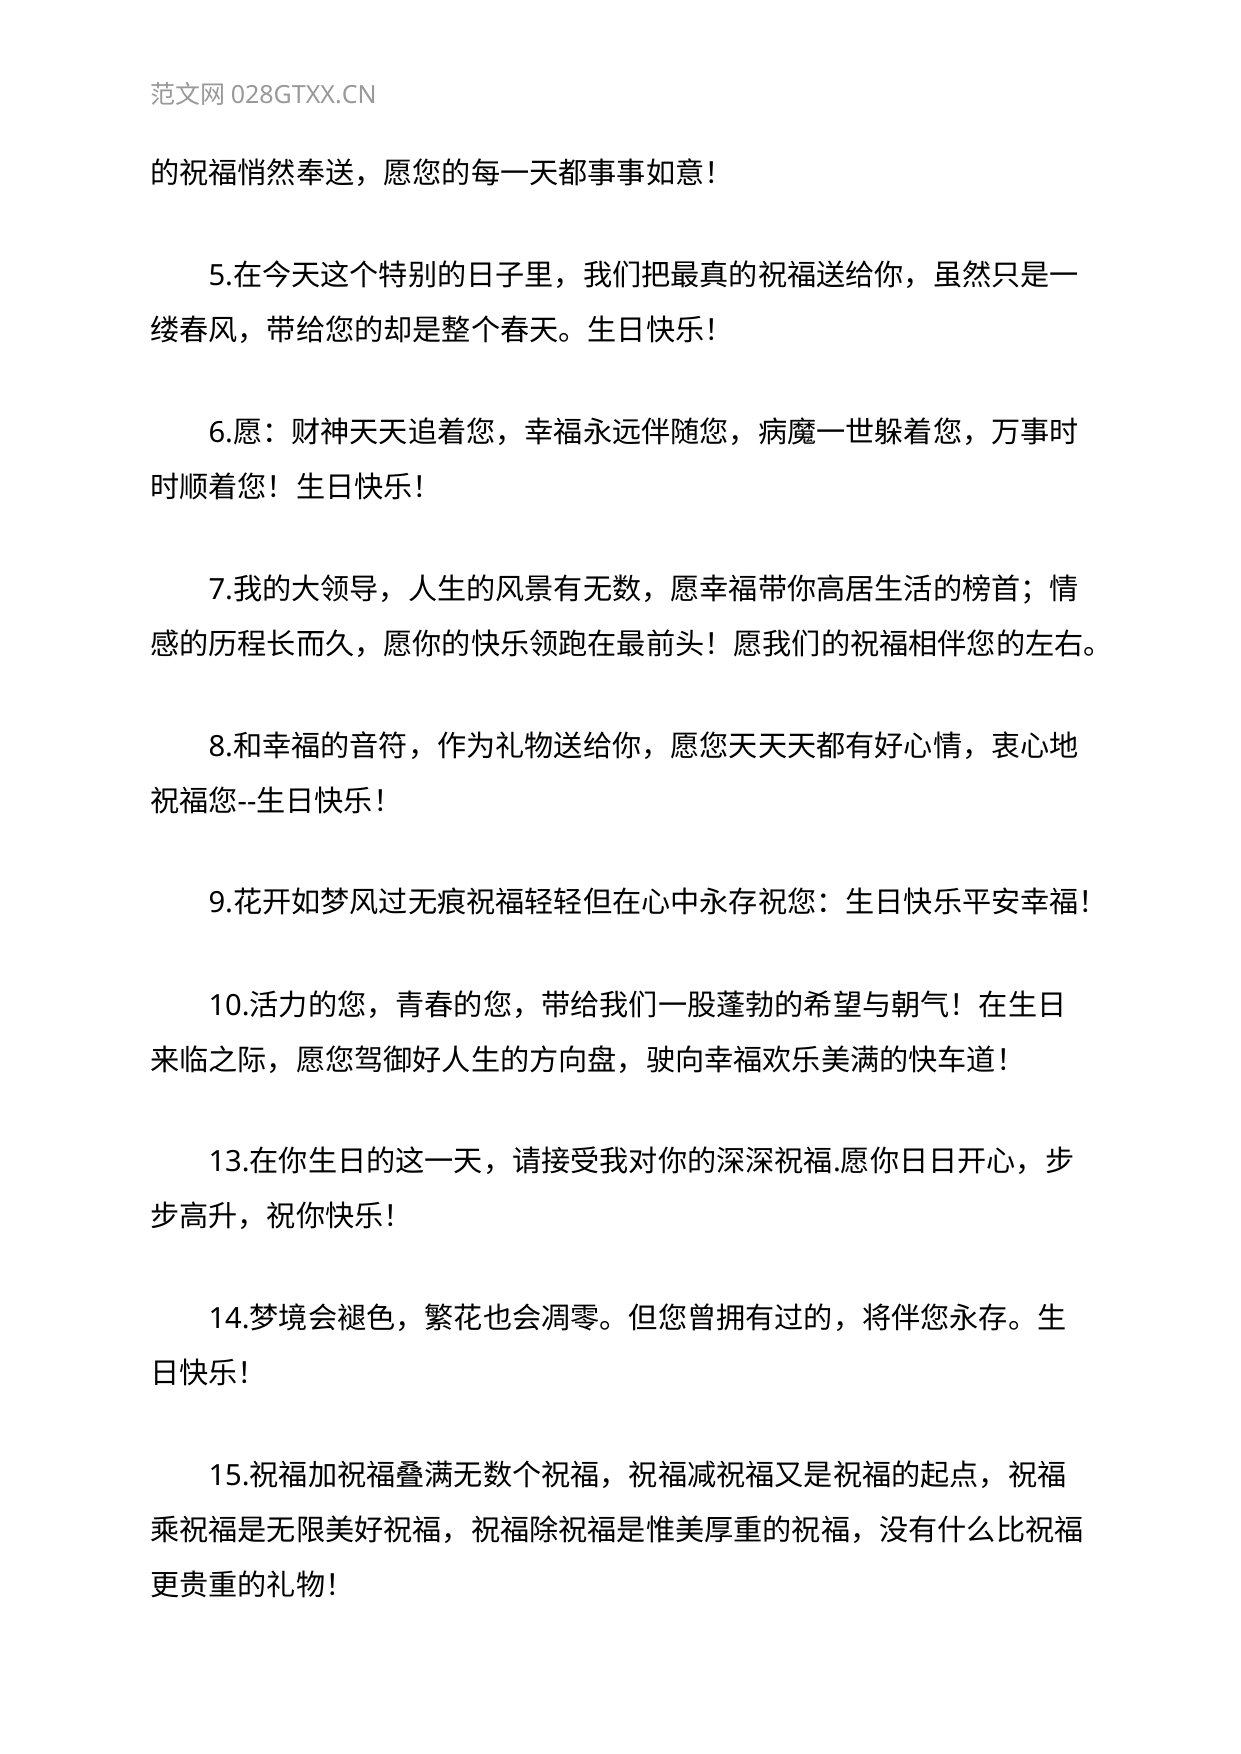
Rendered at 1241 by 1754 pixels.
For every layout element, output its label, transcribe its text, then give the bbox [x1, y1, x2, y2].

text 14.梦境会褪色，繁花也会凋零。但您曾拥有过的，将伴您永存。生日快乐！ [150, 1294, 1090, 1392]
text 10.活力的您，青春的您，带给我们一股蓬勃的希望与朝气！在生日来临之际，愿您驾御好人生的方向盘，驶向幸福欢乐美满的快车道！ [150, 981, 1090, 1078]
text 7.我的大领导，人生的风景有无数，愿幸福带你高居生活的榜首；情感的历程长而久，愿你的快乐领跑在最前头！愿我们的祝福相伴您的左右。 [150, 565, 1090, 663]
text 5.在今天这个特别的日子里，我们把最真的祝福送给你，虽然只是一缕春风，带给您的却是整个春天。生日快乐！ [150, 252, 1090, 349]
text 15.祝福加祝福叠满无数个祝福，祝福减祝福又是祝福的起点，祝福乘祝福是无限美好祝福，祝福除祝福是惟美厚重的祝福，没有什么比祝福更贵重的礼物！ [150, 1451, 1090, 1603]
text 6.愿：财神天天追着您，幸福永远伴随您，病魔一世躲着您，万事时时顺着您！生日快乐！ [150, 408, 1090, 506]
text 9.花开如梦风过无痕祝福轻轻但在心中永存祝您：生日快乐平安幸福！ [150, 879, 1090, 921]
text 8.和幸福的音符，作为礼物送给你，愿您天天天都有好心情，衷心地祝福您--生日快乐！ [150, 722, 1090, 819]
text 13.在你生日的这一天，请接受我对你的深深祝福.愿你日日开心，步步高升，祝你快乐！ [150, 1138, 1090, 1235]
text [150, 150, 1090, 192]
